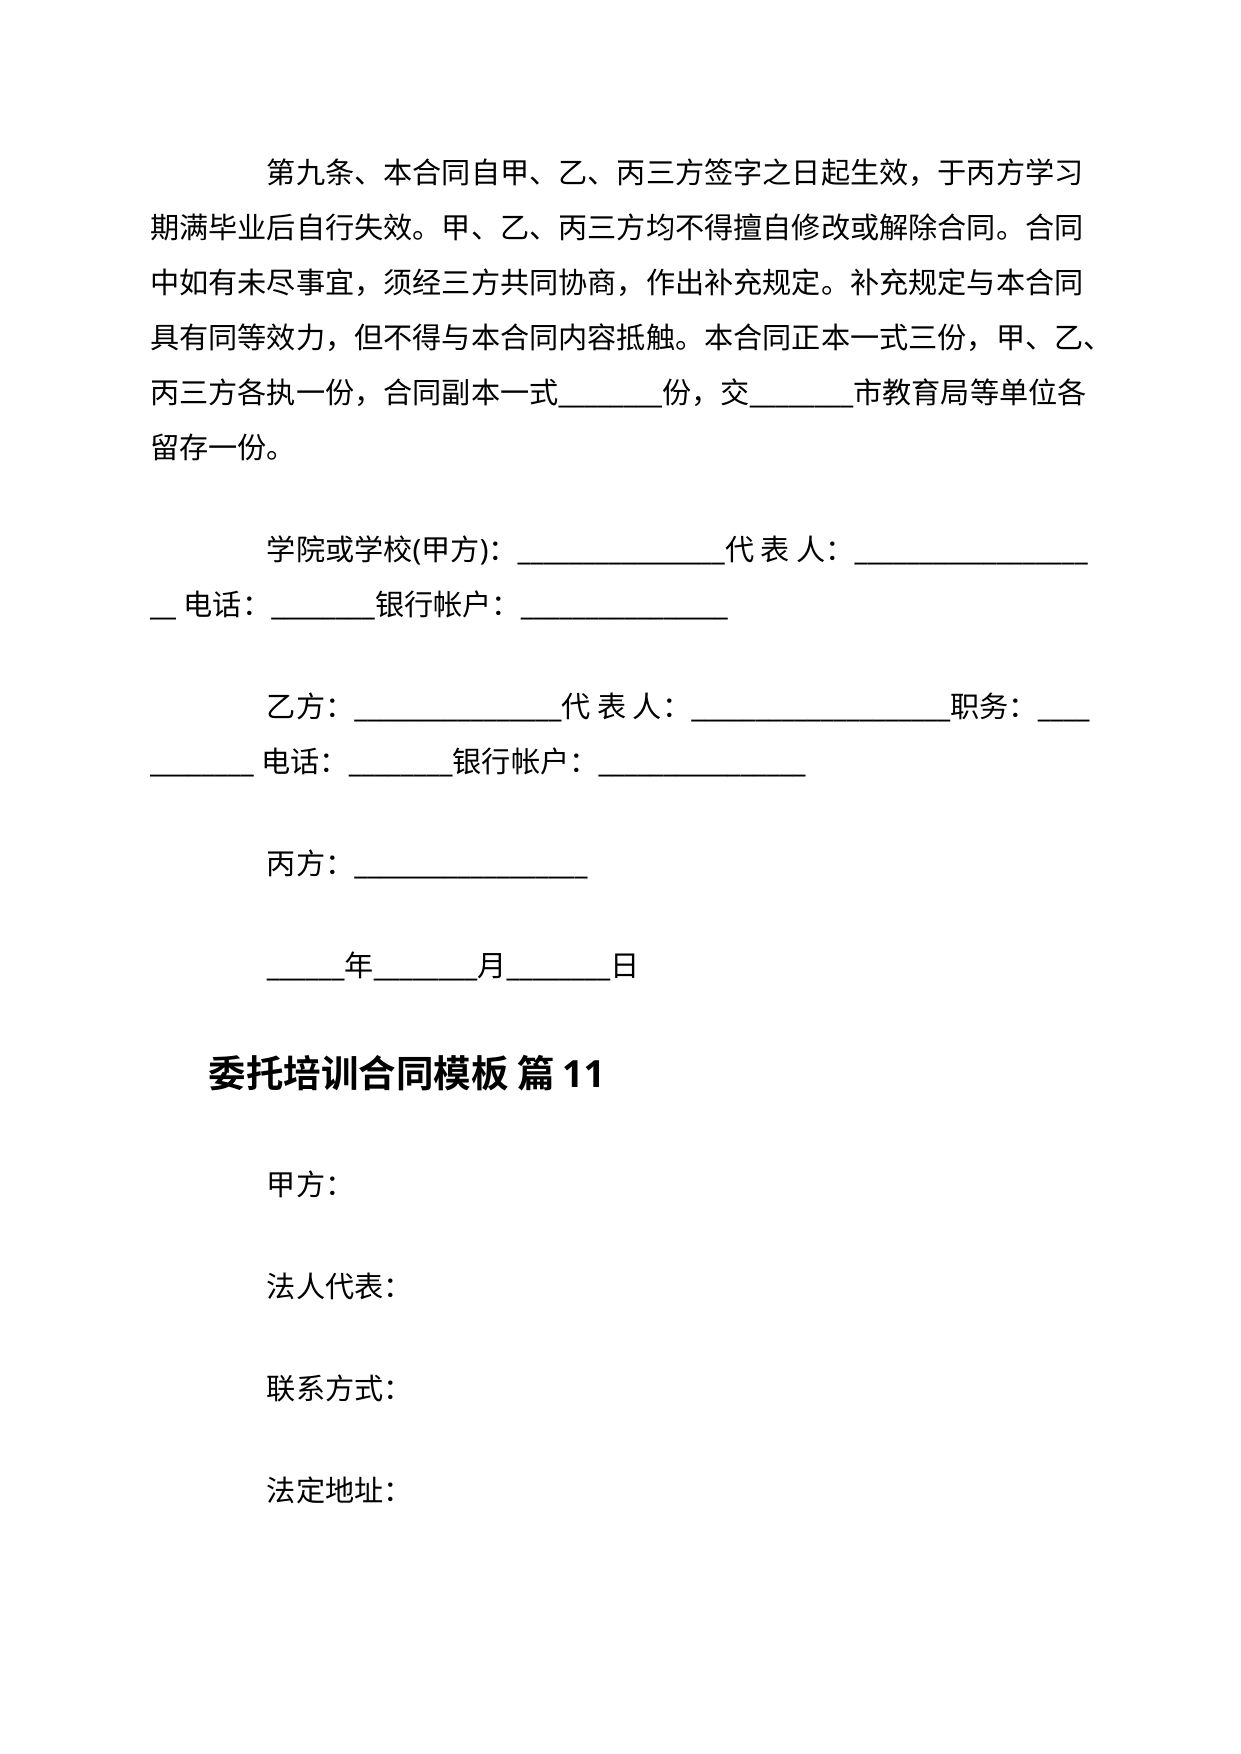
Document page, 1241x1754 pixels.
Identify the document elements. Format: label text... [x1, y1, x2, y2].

text 乙方：________________代 表 人：____________________职务：____________ 电话：________银行帐户：________________ [150, 683, 1090, 781]
text 法人代表： [150, 1264, 1090, 1306]
text 委托培训合同模板 篇11 [150, 1044, 1090, 1099]
text 联系方式： [150, 1365, 1090, 1408]
text 法定地址： [150, 1467, 1090, 1509]
text 甲方： [150, 1162, 1090, 1204]
text ______年________月________日 [150, 942, 1090, 985]
text 丙方：__________________ [150, 840, 1090, 883]
text 第九条、本合同自甲、乙、丙三方签字之日起生效，于丙方学习期满毕业后自行失效。甲、乙、丙三方均不得擅自修改或解除合同。合同中如有未尽事宜，须经三方共同协商，作出补充规定。补充规定与本合同具有同等效力，但不得与本合同内容抵触。本合同正本一式三份，甲、乙、丙三方各执一份，合同副本一式________份，交________市教育局等单位各留存一份。 [150, 150, 1090, 467]
text 学院或学校(甲方)：________________代 表 人：____________________ 电话：________银行帐户：________________ [150, 526, 1090, 624]
